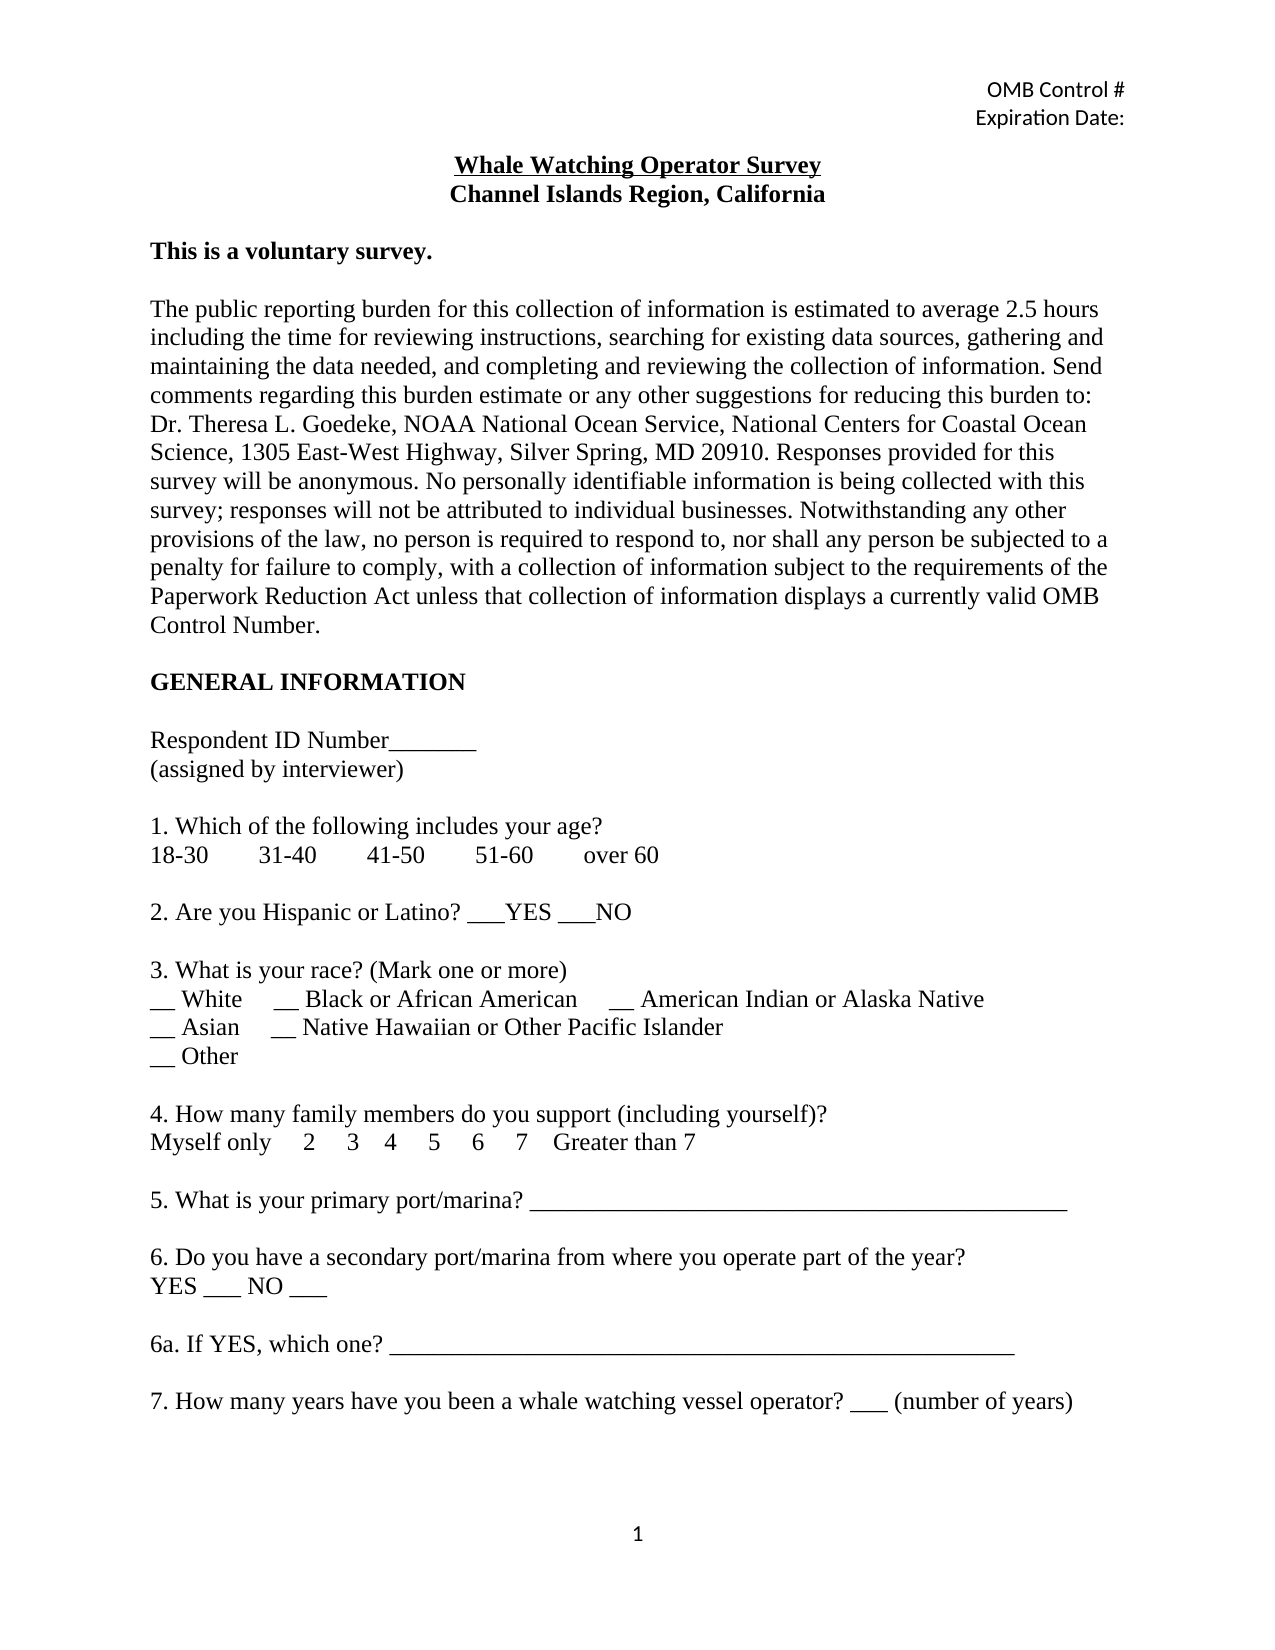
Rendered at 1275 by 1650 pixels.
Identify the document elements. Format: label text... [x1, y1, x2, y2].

text Whale Watching Operator Survey [150, 150, 1125, 179]
text 6. Do you have a secondary port/marina from where you operate part of the year? [150, 1242, 1125, 1271]
text 6a. If YES, which one? __________________________________________________ [150, 1329, 1125, 1357]
text Myself only 2 3 4 5 6 7 Greater than 7 [150, 1127, 1125, 1156]
text __ White __ Black or African American __ American Indian or Alaska Native [150, 984, 1125, 1012]
text __ Other [150, 1041, 1125, 1070]
text (assigned by interviewer) [150, 754, 1125, 782]
text __ Asian __ Native Hawaiian or Other Pacific Islander [150, 1012, 1125, 1041]
text Respondent ID Number_______ [150, 725, 1125, 754]
text YES ___ NO ___ [150, 1271, 1125, 1300]
text 2. Are you Hispanic or Latino? ___YES ___NO [150, 897, 1125, 926]
text 18-30 31-40 41-50 51-60 over 60 [150, 840, 1125, 869]
text 5. What is your primary port/marina? ___________________________________________ [150, 1185, 1125, 1214]
text This is a voluntary survey. [150, 236, 1125, 265]
text 4. How many family members do you support (including yourself)? [150, 1099, 1125, 1127]
text Channel Islands Region, California [150, 179, 1125, 207]
text 7. How many years have you been a whale watching vessel operator? ___ (number of years) [150, 1386, 1125, 1415]
text GENERAL INFORMATION [150, 667, 1125, 696]
text The public reporting burden for this collection of information is estimated to average 2.5 hours including the time for reviewing instructions, searching for existing data sources, gathering and maintaining the data needed, and completing and reviewing the collection of information. Send comments regarding this burden estimate or any other suggestions for reducing this burden to: Dr. Theresa L. Goedeke, NOAA National Ocean Service, National Centers for Coastal Ocean Science, 1305 East-West Highway, Silver Spring, MD 20910. Responses provided for this survey will be anonymous. No personally identifiable information is being collected with this survey; responses will not be attributed to individual businesses. Notwithstanding any other provisions of the law, no person is required to respond to, nor shall any person be subjected to a penalty for failure to comply, with a collection of information subject to the requirements of the Paperwork Reduction Act unless that collection of information displays a currently valid OMB Control Number. [150, 294, 1125, 639]
text 3. What is your race? (Mark one or more) [150, 955, 1125, 984]
text 1. Which of the following includes your age? [150, 811, 1125, 840]
